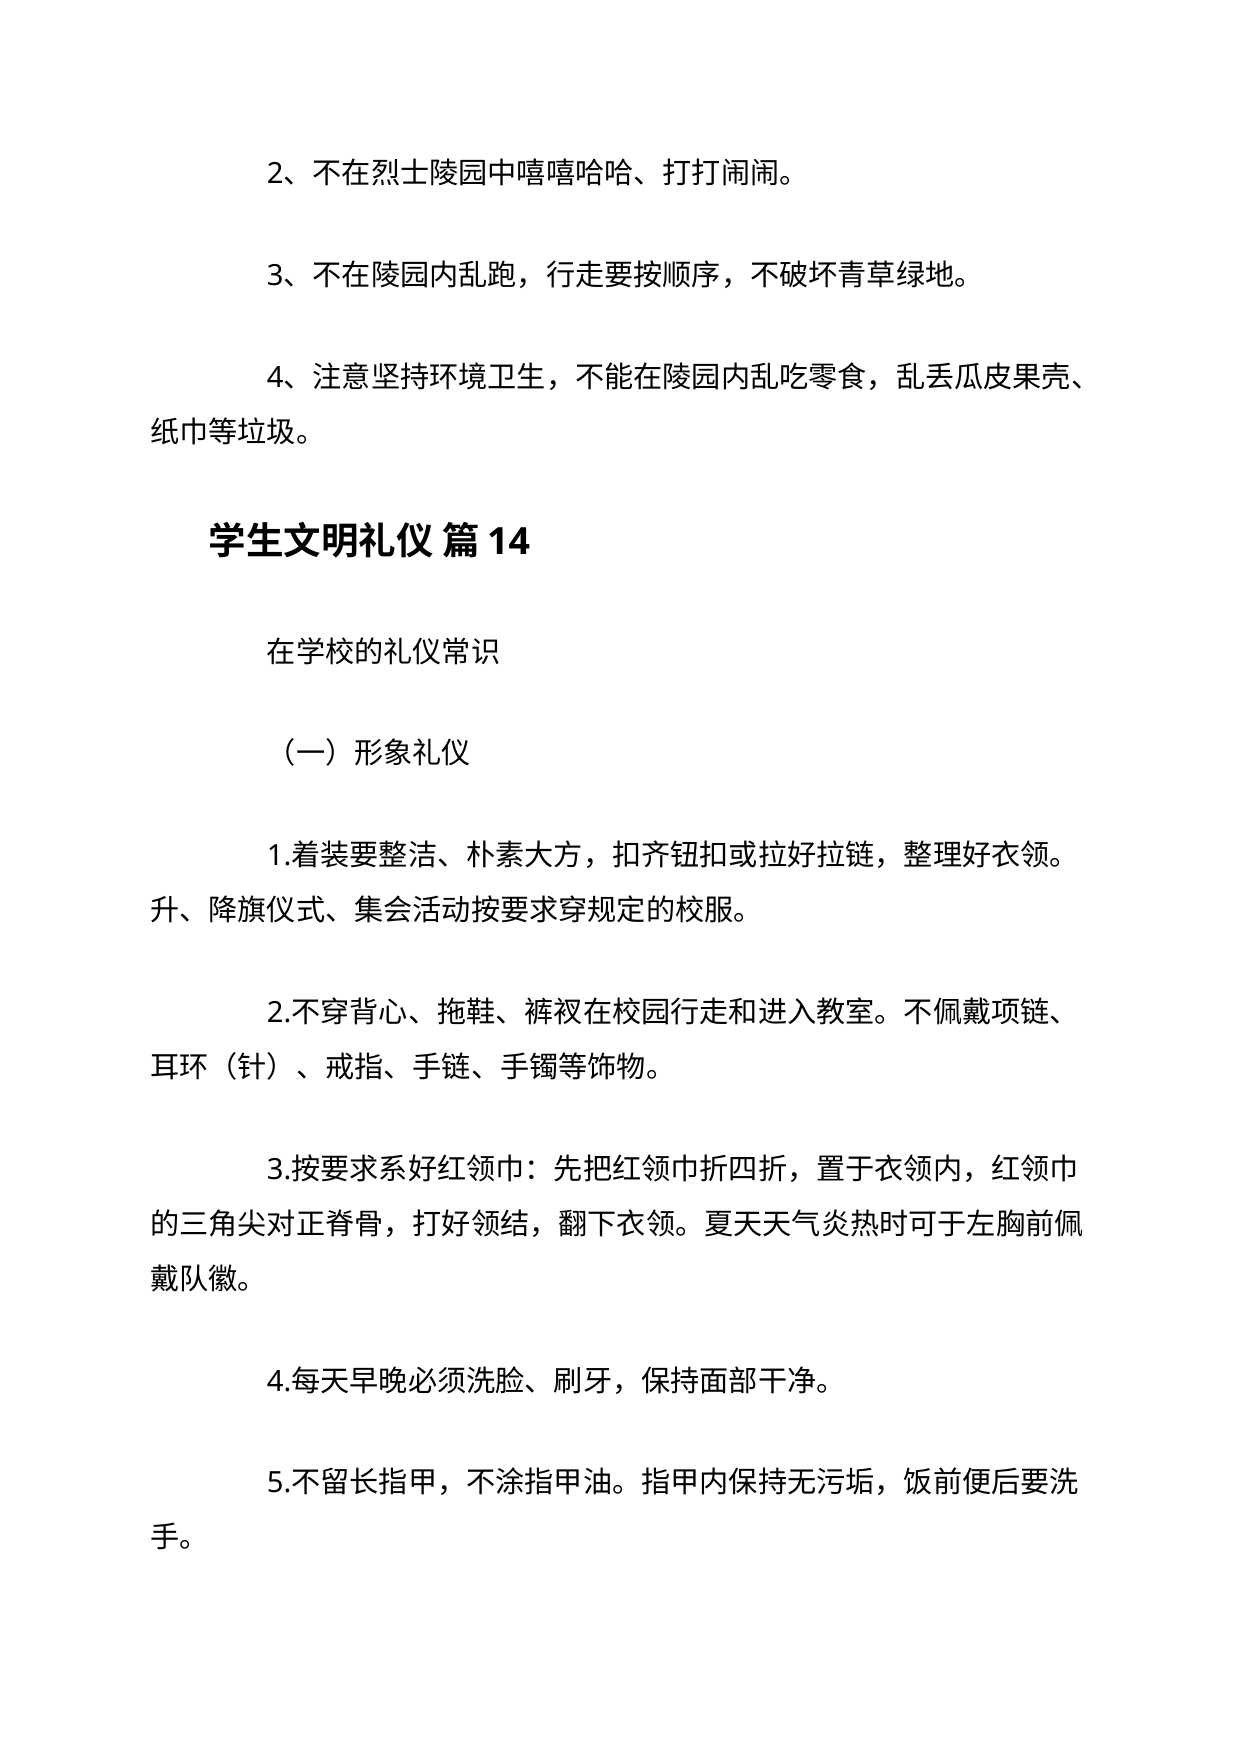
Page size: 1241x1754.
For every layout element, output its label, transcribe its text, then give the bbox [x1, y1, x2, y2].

text 3、不在陵园内乱跑，行走要按顺序，不破坏青草绿地。 [150, 252, 1090, 294]
text 3.按要求系好红领巾：先把红领巾折四折，置于衣领内，红领巾的三角尖对正脊骨，打好领结，翻下衣领。夏天天气炎热时可于左胸前佩戴队徽。 [150, 1145, 1090, 1298]
text 2.不穿背心、拖鞋、裤衩在校园行走和进入教室。不佩戴项链、耳环（针）、戒指、手链、手镯等饰物。 [150, 989, 1090, 1086]
text 4.每天早晚必须洗脸、刷牙，保持面部干净。 [150, 1357, 1090, 1399]
text 4、注意坚持环境卫生，不能在陵园内乱吃零食，乱丢瓜皮果壳、纸巾等垃圾。 [150, 354, 1090, 451]
text 学生文明礼仪 篇14 [150, 511, 1090, 565]
text 在学校的礼仪常识 [150, 628, 1090, 671]
text 2、不在烈士陵园中嘻嘻哈哈、打打闹闹。 [150, 150, 1090, 192]
text 1.着装要整洁、朴素大方，扣齐钮扣或拉好拉链，整理好衣领。升、降旗仪式、集会活动按要求穿规定的校服。 [150, 832, 1090, 929]
text 5.不留长指甲，不涂指甲油。指甲内保持无污垢，饭前便后要洗手。 [150, 1459, 1090, 1556]
text （一）形象礼仪 [150, 730, 1090, 772]
